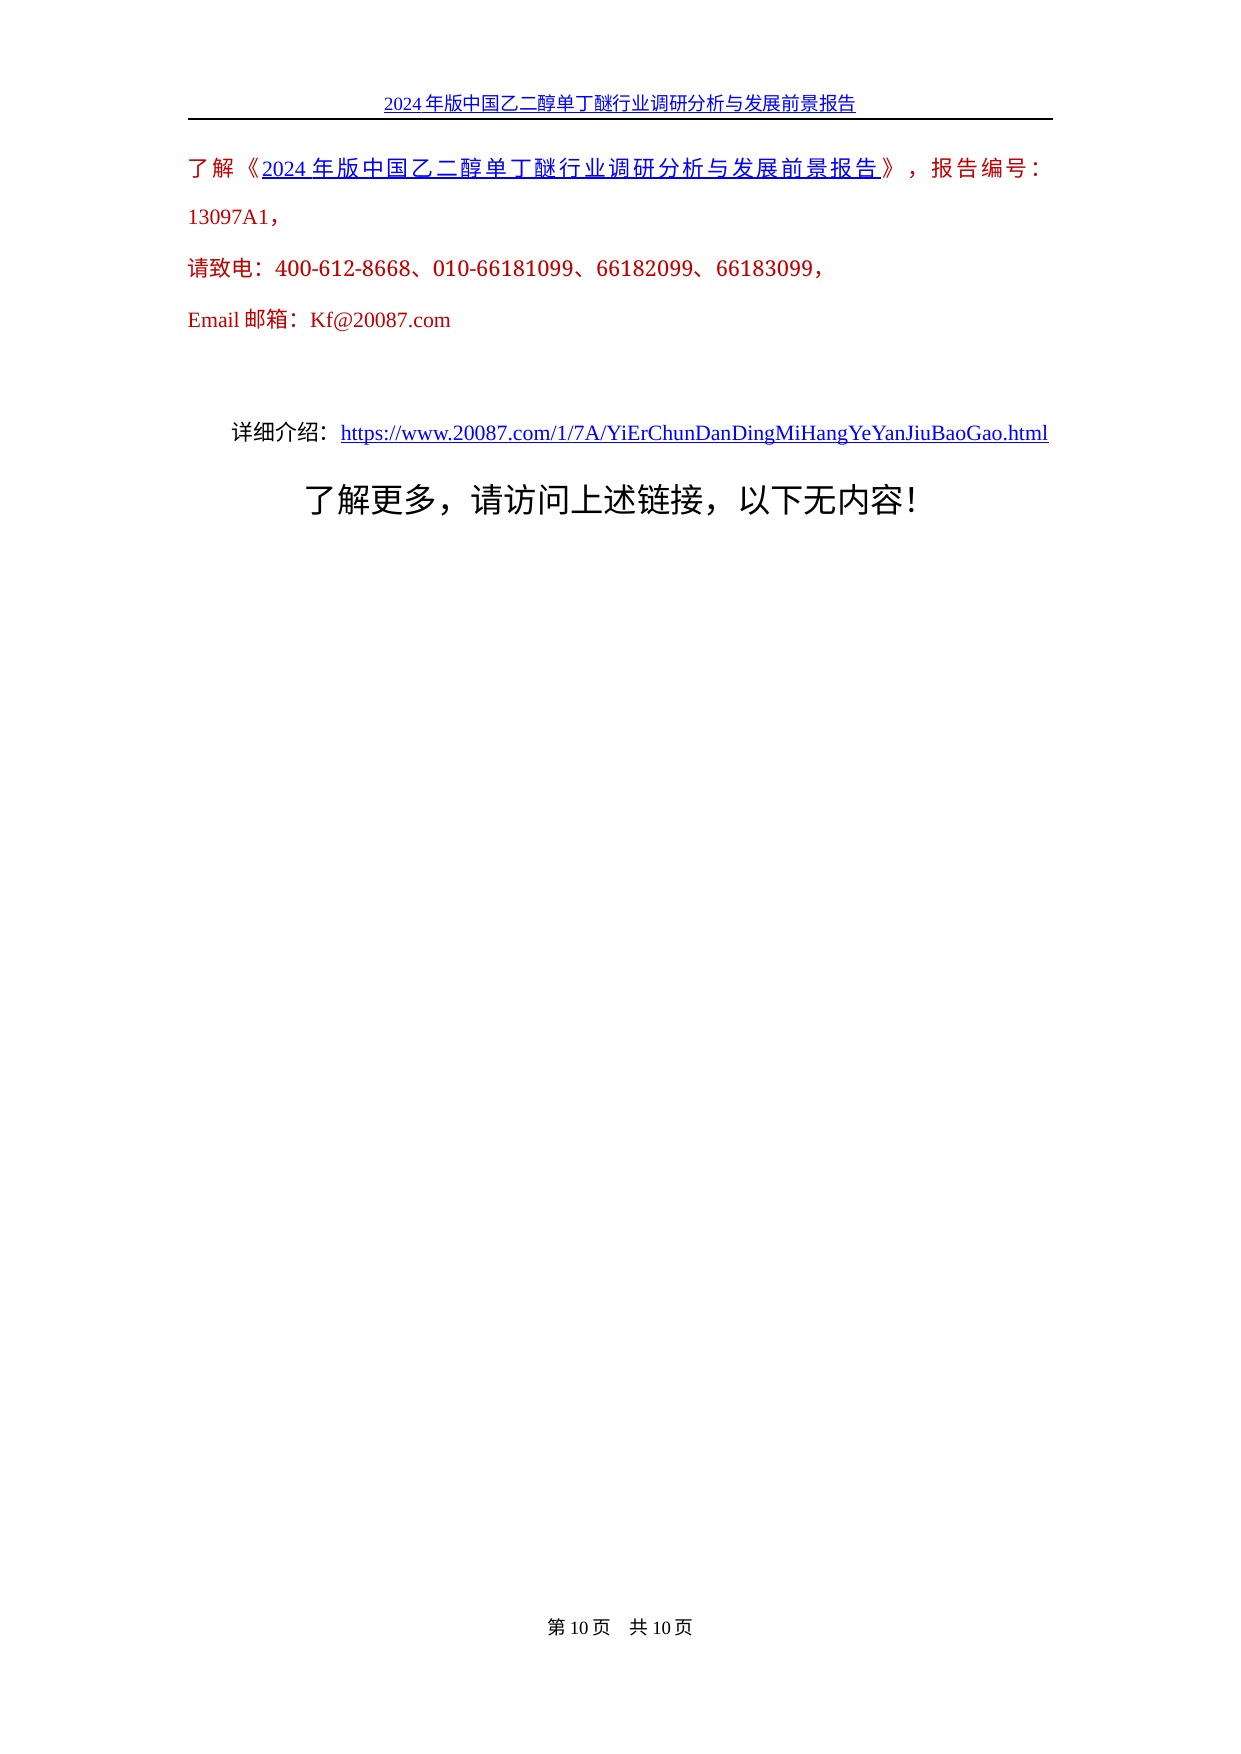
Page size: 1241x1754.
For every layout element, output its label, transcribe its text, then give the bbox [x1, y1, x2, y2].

text Email邮箱：Kf@20087.com [187, 302, 1053, 334]
text 详细介绍：https://www.20087.com/1/7A/YiErChunDanDingMiHangYeYanJiuBaoGao.html [187, 415, 1053, 447]
text 请致电：400-612-8668、010-66181099、66182099、66183099， [187, 251, 1053, 283]
text 了解《2024年版中国乙二醇单丁醚行业调研分析与发展前景报告》，报告编号：13097A1， [187, 150, 1053, 231]
title 了解更多，请访问上述链接，以下无内容！ [187, 465, 1053, 530]
